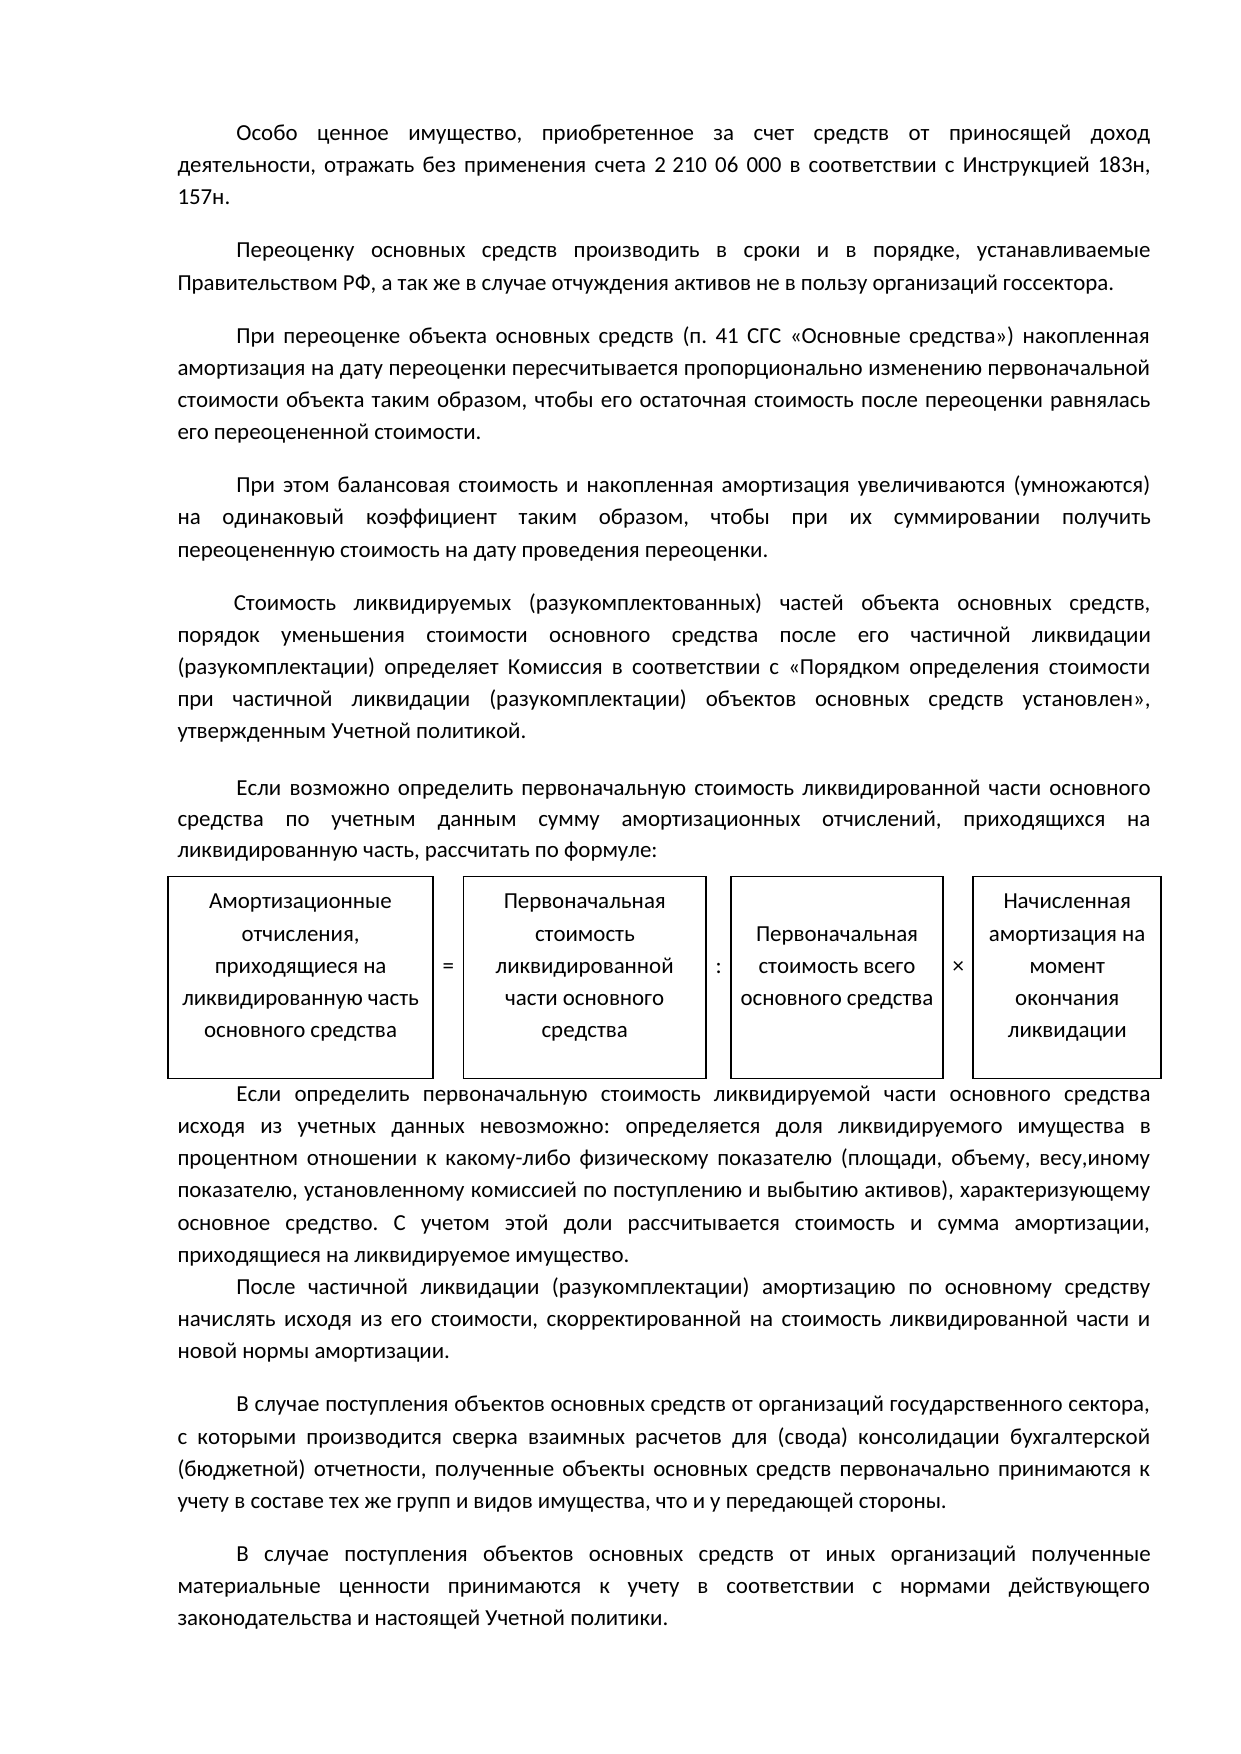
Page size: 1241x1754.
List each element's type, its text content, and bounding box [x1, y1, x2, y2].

text В случае поступления объектов основных средств от иных организаций полученные материальные ценности принимаются к учету в соответствии с нормами действующего законодательства и настоящей Учетной политики. [177, 1539, 1152, 1571]
table_header Амортизационные отчисления, приходящиеся на ликвидированную часть основного средства [169, 877, 432, 1077]
text Если возможно определить первоначальную стоимость ликвидированной части основного средства по учетным данным сумму амортизационных отчислений, приходящихся на ликвидированную часть, рассчитать по формуле: [177, 769, 1152, 863]
text После частичной ликвидации (разукомплектации) амортизацию по основному средству начислять исходя из его стоимости, скорректированной на стоимость ликвидированной части и новой нормы амортизации. [177, 1272, 1152, 1364]
table_header Первоначальная стоимость всего основного средства [732, 877, 942, 1077]
text При переоценке объекта основных средств (п. 41 СГС «Основные средства») накопленная амортизация на дату переоценки пересчитывается пропорционально изменению первоначальной стоимости объекта таким образом, чтобы его остаточная стоимость после переоценки равнялась его переоцененной стоимости. [177, 321, 1152, 445]
table_header Первоначальная стоимость ликвидированной части основного средства [464, 877, 705, 1077]
text В случае поступления объектов основных средств от иных организаций полученные материальные ценности принимаются к учету в соответствии с нормами действующего законодательства и настоящей Учетной политики. [177, 1599, 1152, 1632]
text Если определить первоначальную стоимость ликвидируемой части основного средства исходя из учетных данных невозможно: определяется доля ликвидируемого имущества в процентном отношении к какому-либо физическому показателю (площади, объему, весу,иному показателю, установленному комиссией по поступлению и выбытию активов), характеризующему основное средство. С учетом этой доли рассчитывается стоимость и сумма амортизации, приходящиеся на ликвидируемое имущество. [177, 1079, 1152, 1268]
text В случае поступления объектов основных средств от организаций государственного сектора, с которыми производится сверка взаимных расчетов для (свода) консолидации бухгалтерской (бюджетной) отчетности, полученные объекты основных средств первоначально принимаются к учету в составе тех же групп и видов имущества, что и у передающей стороны. [177, 1389, 1152, 1514]
text Стоимость ликвидируемых (разукомплектованных) частей объекта основных средств, порядок уменьшения стоимости основного средства после его частичной ликвидации (разукомплектации) определяет Комиссия в соответствии с «Порядком определения стоимости при частичной ликвидации (разукомплектации) объектов основных средств установлен», утвержденным Учетной политикой. [177, 588, 1152, 744]
table_header = [434, 876, 463, 1077]
text Особо ценное имущество, приобретенное за счет средств от приносящей доход деятельности, отражать без применения счета 2 210 06 000 в соответствии с Инструкцией 183н, 157н. [177, 118, 1152, 211]
table_header × [944, 876, 972, 1077]
text При этом балансовая стоимость и накопленная амортизация увеличиваются (умножаются) на одинаковый коэффициент таким образом, чтобы при их суммировании получить переоцененную стоимость на дату проведения переоценки. [177, 470, 1152, 563]
table_header Начисленная амортизация на момент окончания ликвидации [974, 877, 1160, 1077]
table_header : [707, 876, 730, 1077]
text Переоценку основных средств производить в сроки и в порядке, устанавливаемые Правительством РФ, а так же в случае отчуждения активов не в пользу организаций госсектора. [177, 236, 1152, 296]
